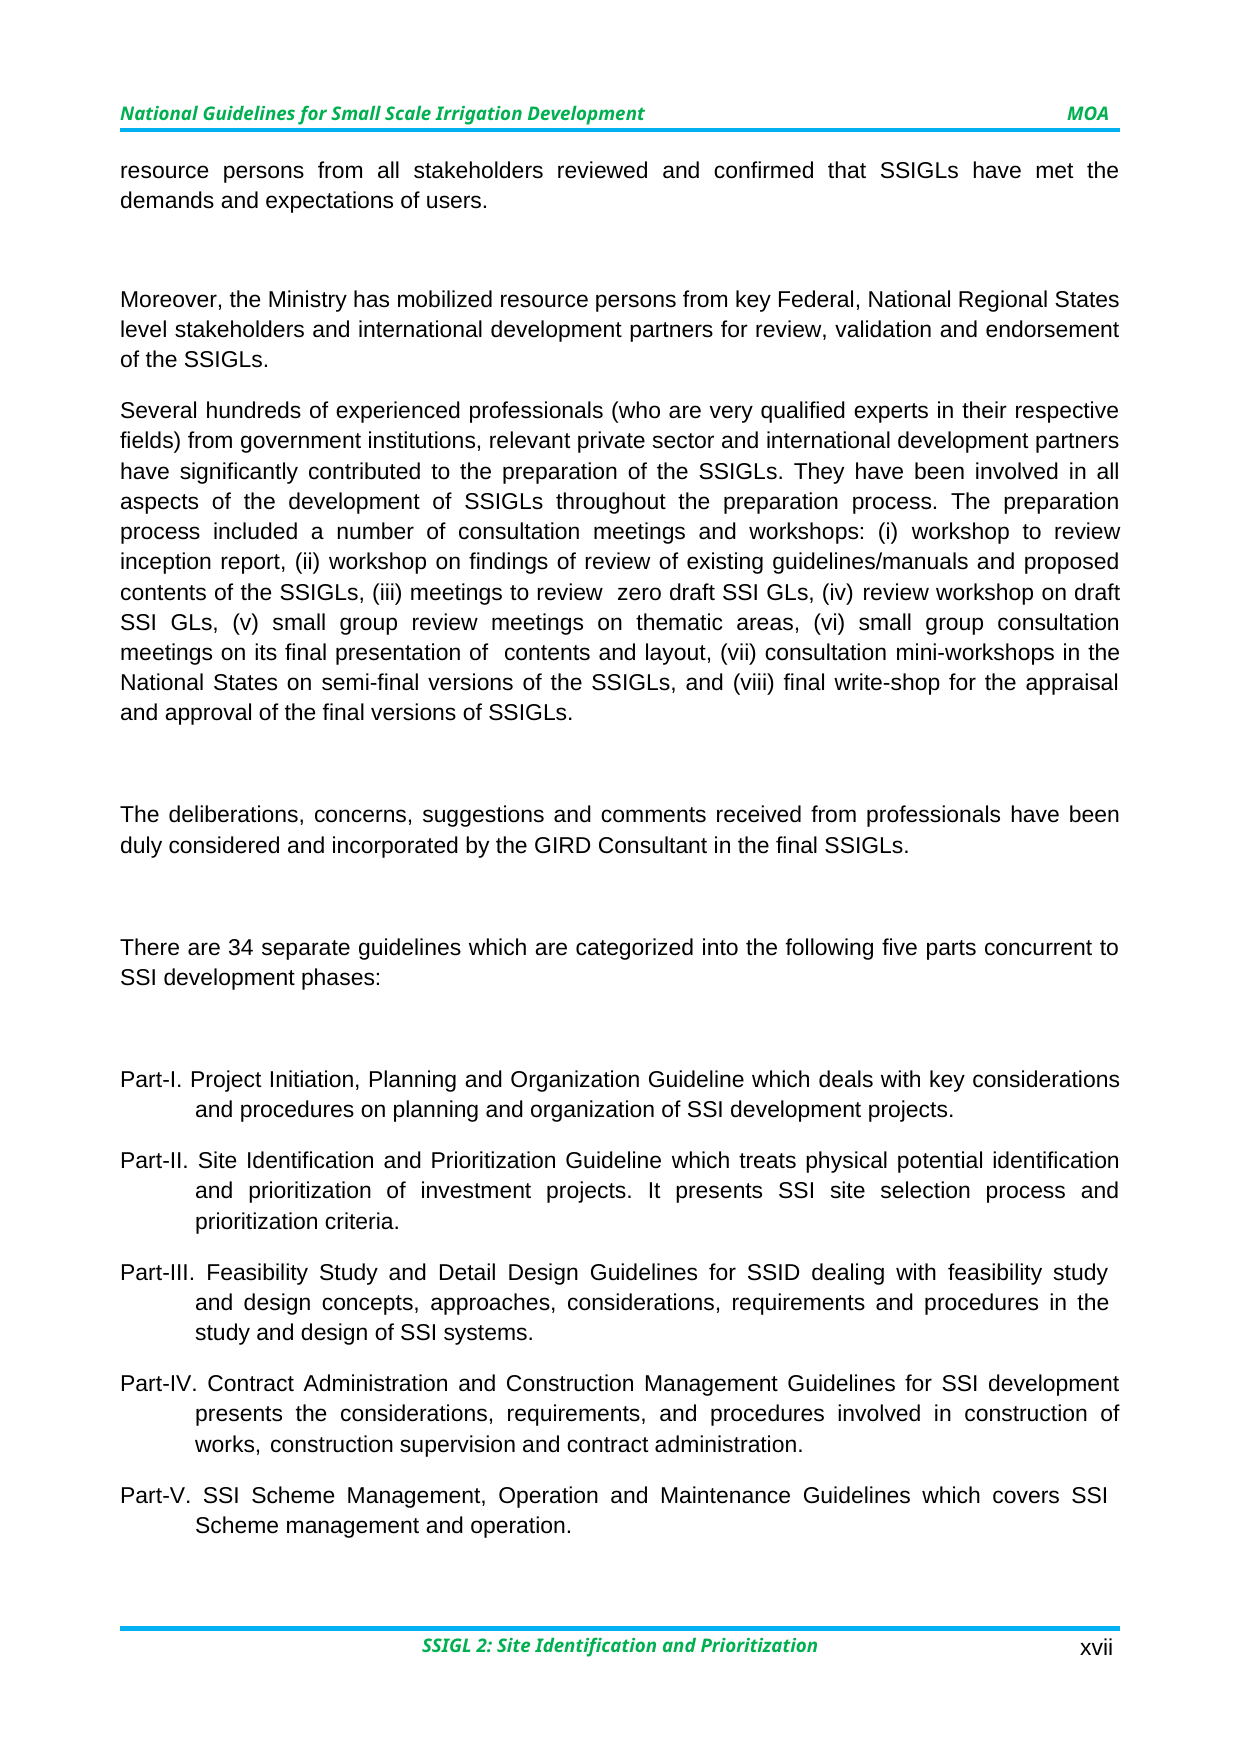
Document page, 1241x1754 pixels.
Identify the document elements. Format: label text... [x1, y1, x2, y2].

text Part-I. Project Initiation, Planning and Organization Guideline which deals with key considerations and procedures on planning and organization of SSI development projects. [120, 1066, 1120, 1122]
text The deliberations, concerns, suggestions and comments received from professionals have been duly considered and incorporated by the GIRD Consultant in the final SSIGLs. [120, 801, 1120, 858]
text Part-III. Feasibility Study and Detail Design Guidelines for SSID dealing with feasibility study and design concepts, approaches, considerations, requirements and procedures in the study and design of SSI systems. [120, 1259, 1120, 1345]
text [120, 157, 1120, 214]
text Part-II. Site Identification and Prioritization Guideline which treats physical potential identification and prioritization of investment projects. It presents SSI site selection process and prioritization criteria. [120, 1147, 1120, 1234]
text Several hundreds of experienced professionals (who are very qualified experts in their respective fields) from government institutions, relevant private sector and international development partners have significantly contributed to the preparation of the SSIGLs. They have been involved in all aspects of the development of SSIGLs throughout the preparation process. The preparation process included a number of consultation meetings and workshops: (i) workshop to review inception report, (ii) workshop on findings of review of existing guidelines/manuals and proposed contents of the SSIGLs, (iii) meetings to review zero draft SSI GLs, (iv) review workshop on draft SSI GLs, (v) small group review meetings on thematic areas, (vi) small group consultation meetings on its final presentation of contents and layout, (vii) consultation mini-workshops in the National States on semi-final versions of the SSIGLs, and (viii) final write-shop for the appraisal and approval of the final versions of SSIGLs. [120, 397, 1120, 726]
text Moreover, the Ministry has mobilized resource persons from key Federal, National Regional States level stakeholders and international development partners for review, validation and endorsement of the SSIGLs. [120, 286, 1120, 372]
text Part-IV. Contract Administration and Construction Management Guidelines for SSI development presents the considerations, requirements, and procedures involved in construction of works, construction supervision and contract administration. [120, 1370, 1120, 1457]
text Part-V. SSI Scheme Management, Operation and Maintenance Guidelines which covers SSI Scheme management and operation. [120, 1482, 1120, 1538]
text There are 34 separate guidelines which are categorized into the following five parts concurrent to SSI development phases: [120, 934, 1120, 990]
